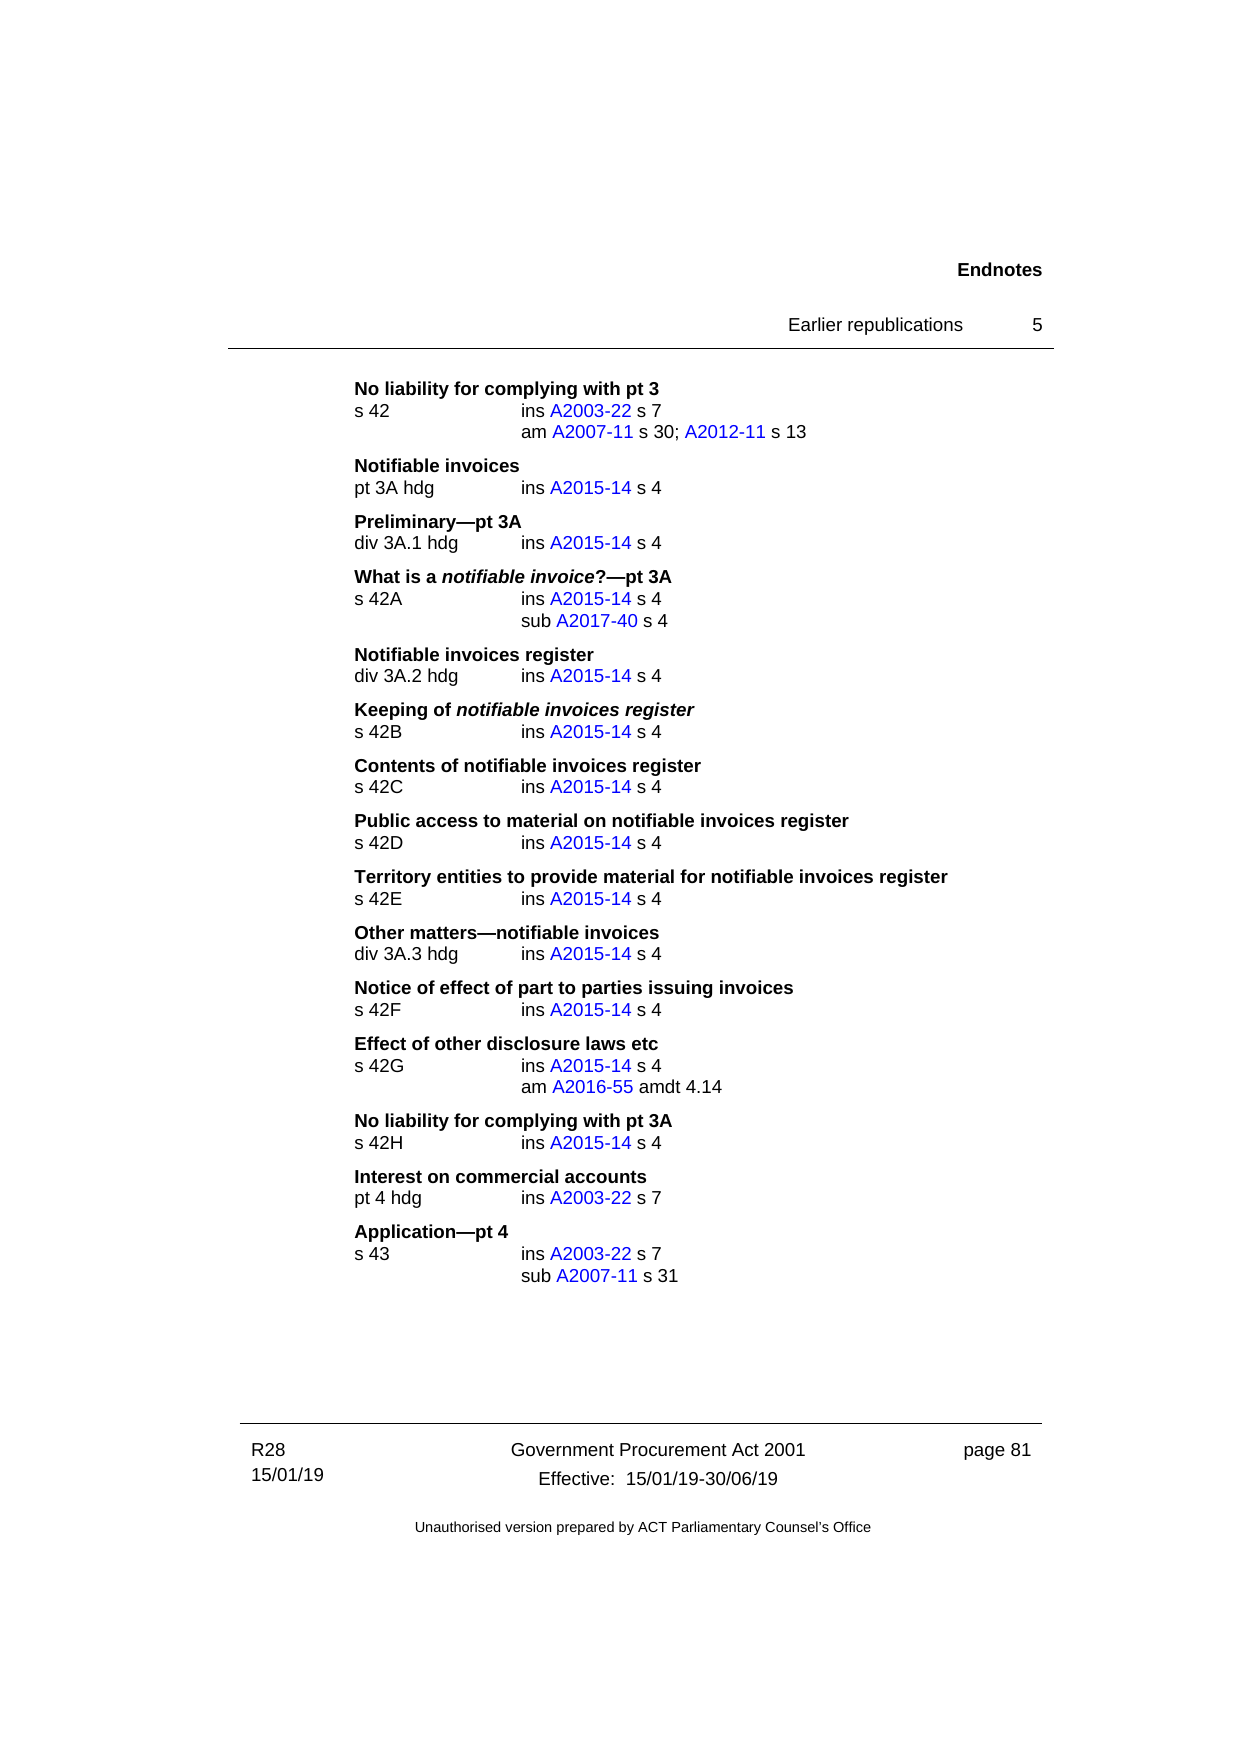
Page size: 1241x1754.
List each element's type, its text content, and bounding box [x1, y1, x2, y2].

text div 3A.3 hdg ins A2015-14 s 4 [354, 943, 1042, 965]
text am A2016-55 amdt 4.14 [354, 1076, 1042, 1097]
text No liability for complying with pt 3A [354, 1110, 1042, 1132]
text Application—pt 4 [354, 1221, 1042, 1243]
text Other matters—notifiable invoices [354, 922, 1042, 943]
text No liability for complying with pt 3 [354, 378, 1042, 399]
text pt 4 hdg ins A2003-22 s 7 [354, 1187, 1042, 1209]
text s 43 ins A2003-22 s 7 [354, 1243, 1042, 1264]
text s 42F ins A2015-14 s 4 [354, 999, 1042, 1020]
text am A2007-11 s 30; A2012-11 s 13 [354, 421, 1042, 442]
text Notifiable invoices [354, 455, 1042, 477]
text sub A2007-11 s 31 [354, 1264, 1042, 1286]
text s 42A ins A2015-14 s 4 [354, 588, 1042, 609]
text Territory entities to provide material for notifiable invoices register [354, 866, 1042, 887]
text s 42H ins A2015-14 s 4 [354, 1132, 1042, 1153]
text Preliminary—pt 3A [354, 511, 1042, 532]
text What is a notifiable invoice?—pt 3A [354, 566, 1042, 588]
text Notifiable invoices register [354, 643, 1042, 665]
text s 42 ins A2003-22 s 7 [354, 399, 1042, 421]
text div 3A.2 hdg ins A2015-14 s 4 [354, 665, 1042, 687]
text s 42G ins A2015-14 s 4 [354, 1054, 1042, 1076]
text s 42B ins A2015-14 s 4 [354, 721, 1042, 742]
text Contents of notifiable invoices register [354, 755, 1042, 776]
text sub A2017-40 s 4 [354, 609, 1042, 631]
text Notice of effect of part to parties issuing invoices [354, 977, 1042, 999]
text Interest on commercial accounts [354, 1166, 1042, 1187]
text pt 3A hdg ins A2015-14 s 4 [354, 477, 1042, 498]
text div 3A.1 hdg ins A2015-14 s 4 [354, 532, 1042, 554]
text Effect of other disclosure laws etc [354, 1033, 1042, 1054]
text s 42D ins A2015-14 s 4 [354, 832, 1042, 853]
text s 42C ins A2015-14 s 4 [354, 776, 1042, 798]
text Keeping of notifiable invoices register [354, 699, 1042, 721]
text Public access to material on notifiable invoices register [354, 810, 1042, 832]
text s 42E ins A2015-14 s 4 [354, 887, 1042, 909]
